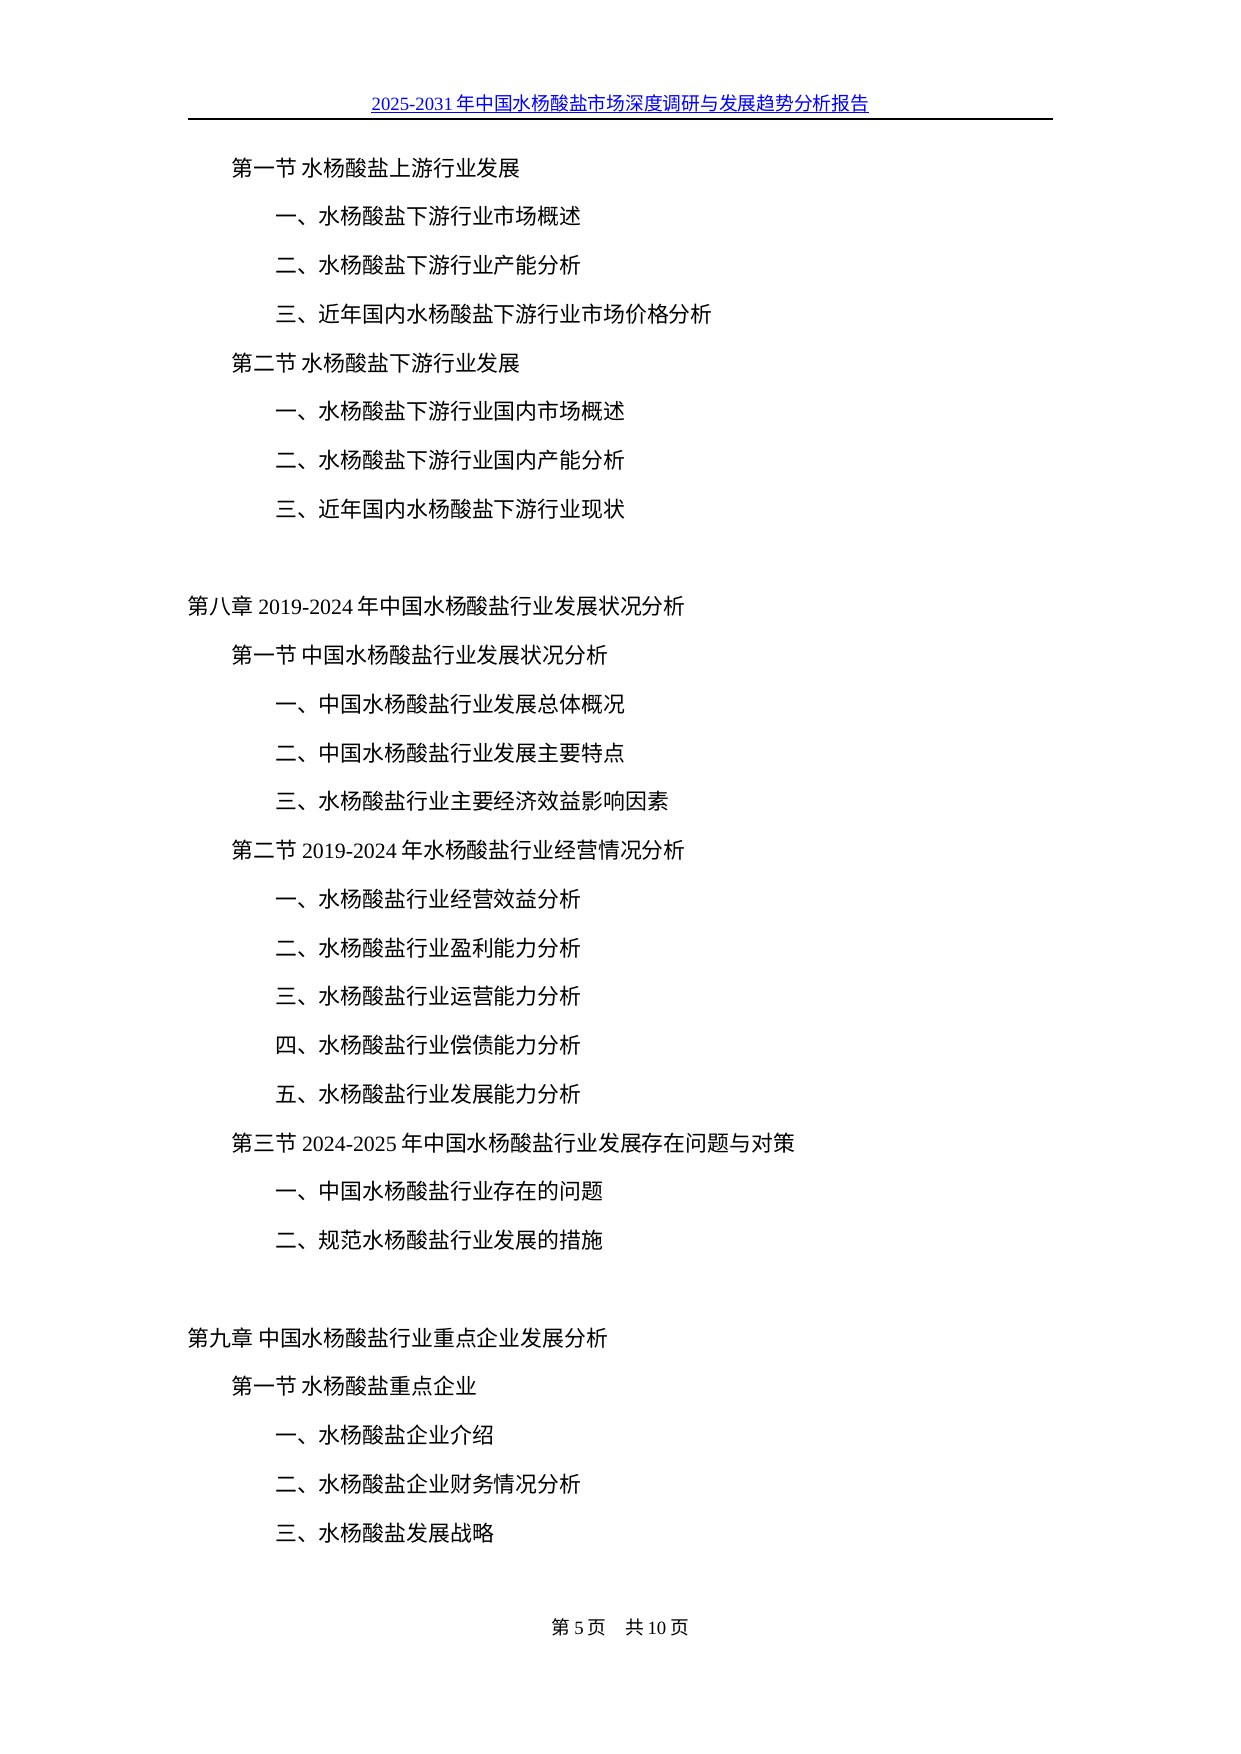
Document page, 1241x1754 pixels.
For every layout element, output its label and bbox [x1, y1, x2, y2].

text [187, 150, 1053, 1548]
